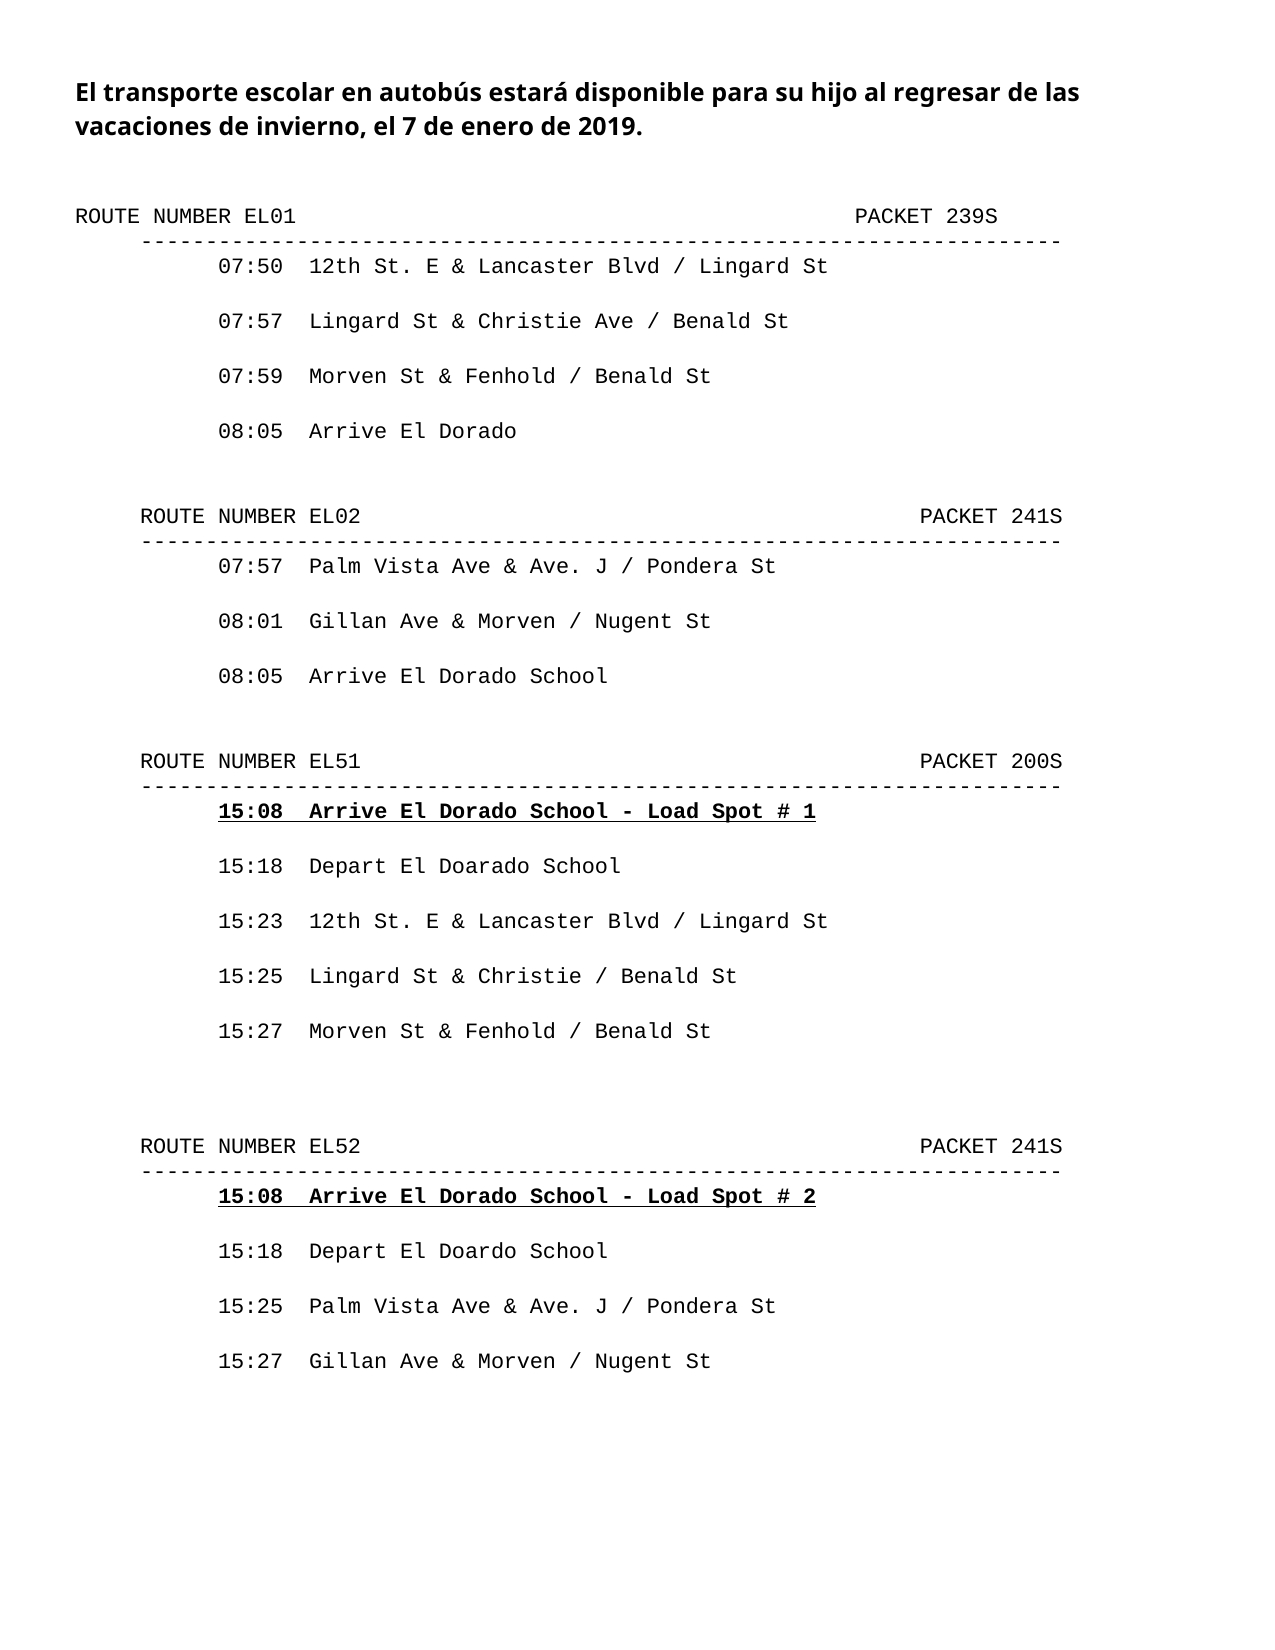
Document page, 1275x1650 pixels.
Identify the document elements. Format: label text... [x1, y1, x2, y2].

text 15:08 Arrive El Dorado School - Load Spot # 2 [75, 1185, 1200, 1210]
text 15:18 Depart El Doarado School [75, 855, 1200, 880]
text ROUTE NUMBER EL52 PACKET 241S [75, 1135, 1200, 1160]
text 07:57 Palm Vista Ave & Ave. J / Pondera St [75, 555, 1200, 580]
text 15:08 Arrive El Dorado School - Load Spot # 1 [75, 800, 1200, 825]
text 08:05 Arrive El Dorado [75, 420, 1200, 445]
text 07:50 12th St. E & Lancaster Blvd / Lingard St [75, 255, 1200, 280]
text 15:18 Depart El Doardo School [75, 1240, 1200, 1265]
text 08:01 Gillan Ave & Morven / Nugent St [75, 610, 1200, 635]
text ----------------------------------------------------------------------- [75, 775, 1200, 800]
text ROUTE NUMBER EL51 PACKET 200S [75, 750, 1200, 775]
text 15:23 12th St. E & Lancaster Blvd / Lingard St [75, 910, 1200, 935]
text 15:25 Lingard St & Christie / Benald St [75, 965, 1200, 990]
text 07:59 Morven St & Fenhold / Benald St [75, 365, 1200, 390]
text ----------------------------------------------------------------------- [75, 530, 1200, 555]
text 07:57 Lingard St & Christie Ave / Benald St [75, 310, 1200, 335]
text 15:27 Morven St & Fenhold / Benald St [75, 1020, 1200, 1045]
text 08:05 Arrive El Dorado School [75, 665, 1200, 690]
text ROUTE NUMBER EL01 PACKET 239S [75, 205, 1200, 230]
text El transporte escolar en autobús estará disponible para su hijo al regresar de las vacaciones de invierno, el 7 de enero de 2019. [75, 75, 1200, 143]
text ----------------------------------------------------------------------- [75, 230, 1200, 255]
text 15:27 Gillan Ave & Morven / Nugent St [75, 1350, 1200, 1375]
text ROUTE NUMBER EL02 PACKET 241S [75, 505, 1200, 530]
text ----------------------------------------------------------------------- [75, 1160, 1200, 1185]
text 15:25 Palm Vista Ave & Ave. J / Pondera St [75, 1295, 1200, 1320]
